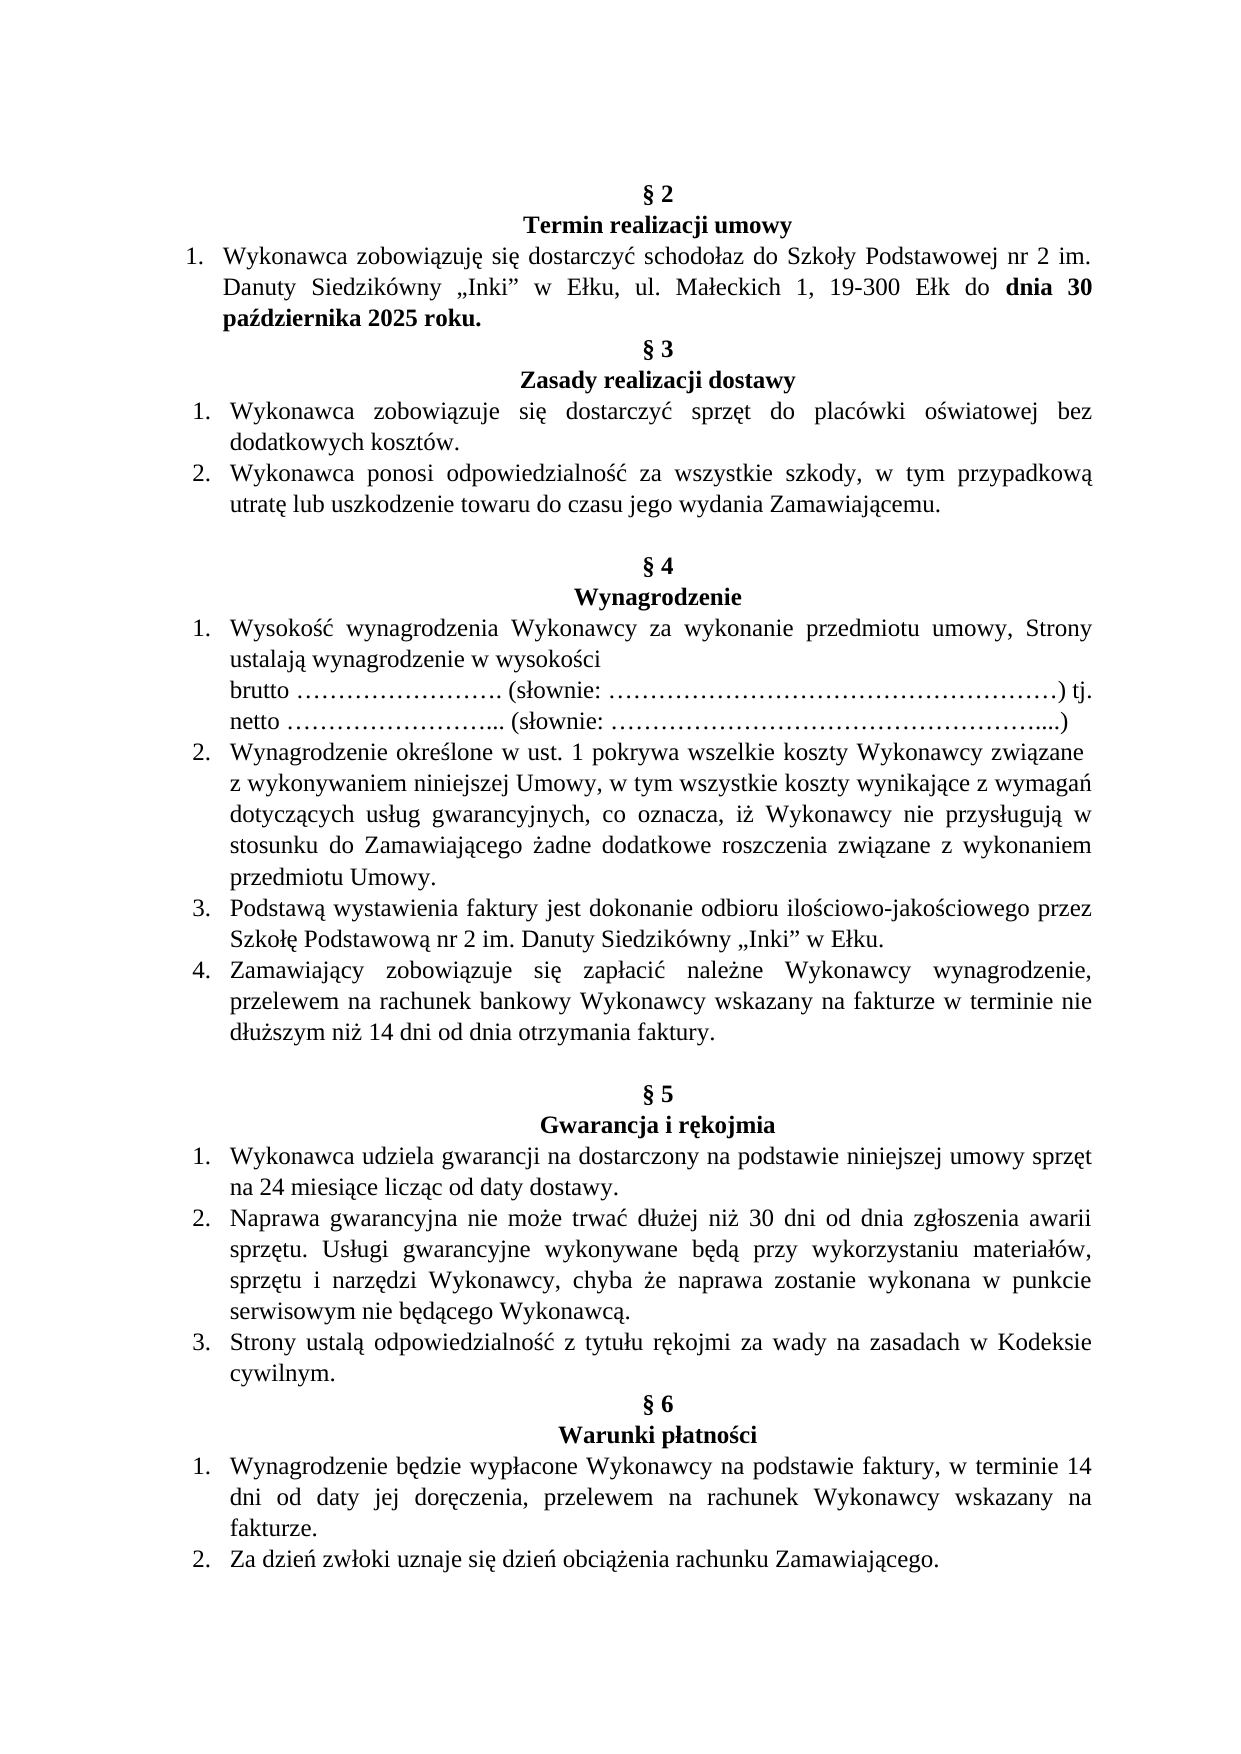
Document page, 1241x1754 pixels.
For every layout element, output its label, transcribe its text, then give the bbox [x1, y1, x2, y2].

list § 4 [223, 551, 1093, 580]
list Podstawą wystawienia faktury jest dokonanie odbioru ilościowo-jakościowego przez Szkołę Podstawową nr 2 im. Danuty Siedzikówny „Inki” w Ełku. [192, 893, 1093, 952]
list § 3 [223, 334, 1093, 363]
list Wynagrodzenie [223, 582, 1093, 611]
list Wykonawca ponosi odpowiedzialność za wszystkie szkody, w tym przypadkową utratę lub uszkodzenie towaru do czasu jego wydania Zamawiającemu. [192, 458, 1093, 518]
list § 5 [223, 1079, 1093, 1108]
list Zasady realizacji dostawy [223, 365, 1093, 394]
list brutto ……………………. (słownie: ………………………………………………) tj. netto ……………………... (słownie: ……………………………………………....) [229, 675, 1093, 735]
list § 6 [223, 1389, 1093, 1418]
list Naprawa gwarancyjna nie może trwać dłużej niż 30 dni od dnia zgłoszenia awarii sprzętu. Usługi gwarancyjne wykonywane będą przy wykorzystaniu materiałów, sprzętu i narzędzi Wykonawcy, chyba że naprawa zostanie wykonana w punkcie serwisowym nie będącego Wykonawcą. [192, 1203, 1093, 1325]
list Warunki płatności [223, 1420, 1093, 1449]
list Wynagrodzenie będzie wypłacone Wykonawcy na podstawie faktury, w terminie 14 dni od daty jej doręczenia, przelewem na rachunek Wykonawcy wskazany na fakturze. [192, 1451, 1093, 1542]
list Wynagrodzenie określone w ust. 1 pokrywa wszelkie koszty Wykonawcy związane z wykonywaniem niniejszej Umowy, w tym wszystkie koszty wynikające z wymagań dotyczących usług gwarancyjnych, co oznacza, iż Wykonawcy nie przysługują w stosunku do Zamawiającego żadne dodatkowe roszczenia związane z wykonaniem przedmiotu Umowy. [192, 737, 1093, 890]
list Wykonawca zobowiązuje się dostarczyć sprzęt do placówki oświatowej bez dodatkowych kosztów. [192, 396, 1093, 456]
list Wysokość wynagrodzenia Wykonawcy za wykonanie przedmiotu umowy, Strony ustalają wynagrodzenie w wysokości [192, 613, 1093, 673]
list Zamawiający zobowiązuje się zapłacić należne Wykonawcy wynagrodzenie, przelewem na rachunek bankowy Wykonawcy wskazany na fakturze w terminie nie dłuższym niż 14 dni od dnia otrzymania faktury. [192, 955, 1093, 1046]
list Gwarancja i rękojmia [223, 1110, 1093, 1139]
list Wykonawca udziela gwarancji na dostarczony na podstawie niniejszej umowy sprzęt na 24 miesiące licząc od daty dostawy. [192, 1141, 1093, 1201]
list Strony ustalą odpowiedzialność z tytułu rękojmi za wady na zasadach w Kodeksie cywilnym. [192, 1327, 1093, 1387]
list Termin realizacji umowy [223, 210, 1093, 238]
list § 2 [223, 179, 1093, 207]
list Za dzień zwłoki uznaje się dzień obciążenia rachunku Zamawiającego. [192, 1544, 1093, 1573]
list Wykonawca zobowiązuję się dostarczyć schodołaz do Szkoły Podstawowej nr 2 im. Danuty Siedzikówny „Inki” w Ełku, ul. Małeckich 1, 19-300 Ełk do dnia 30 października 2025 roku. [185, 241, 1093, 332]
